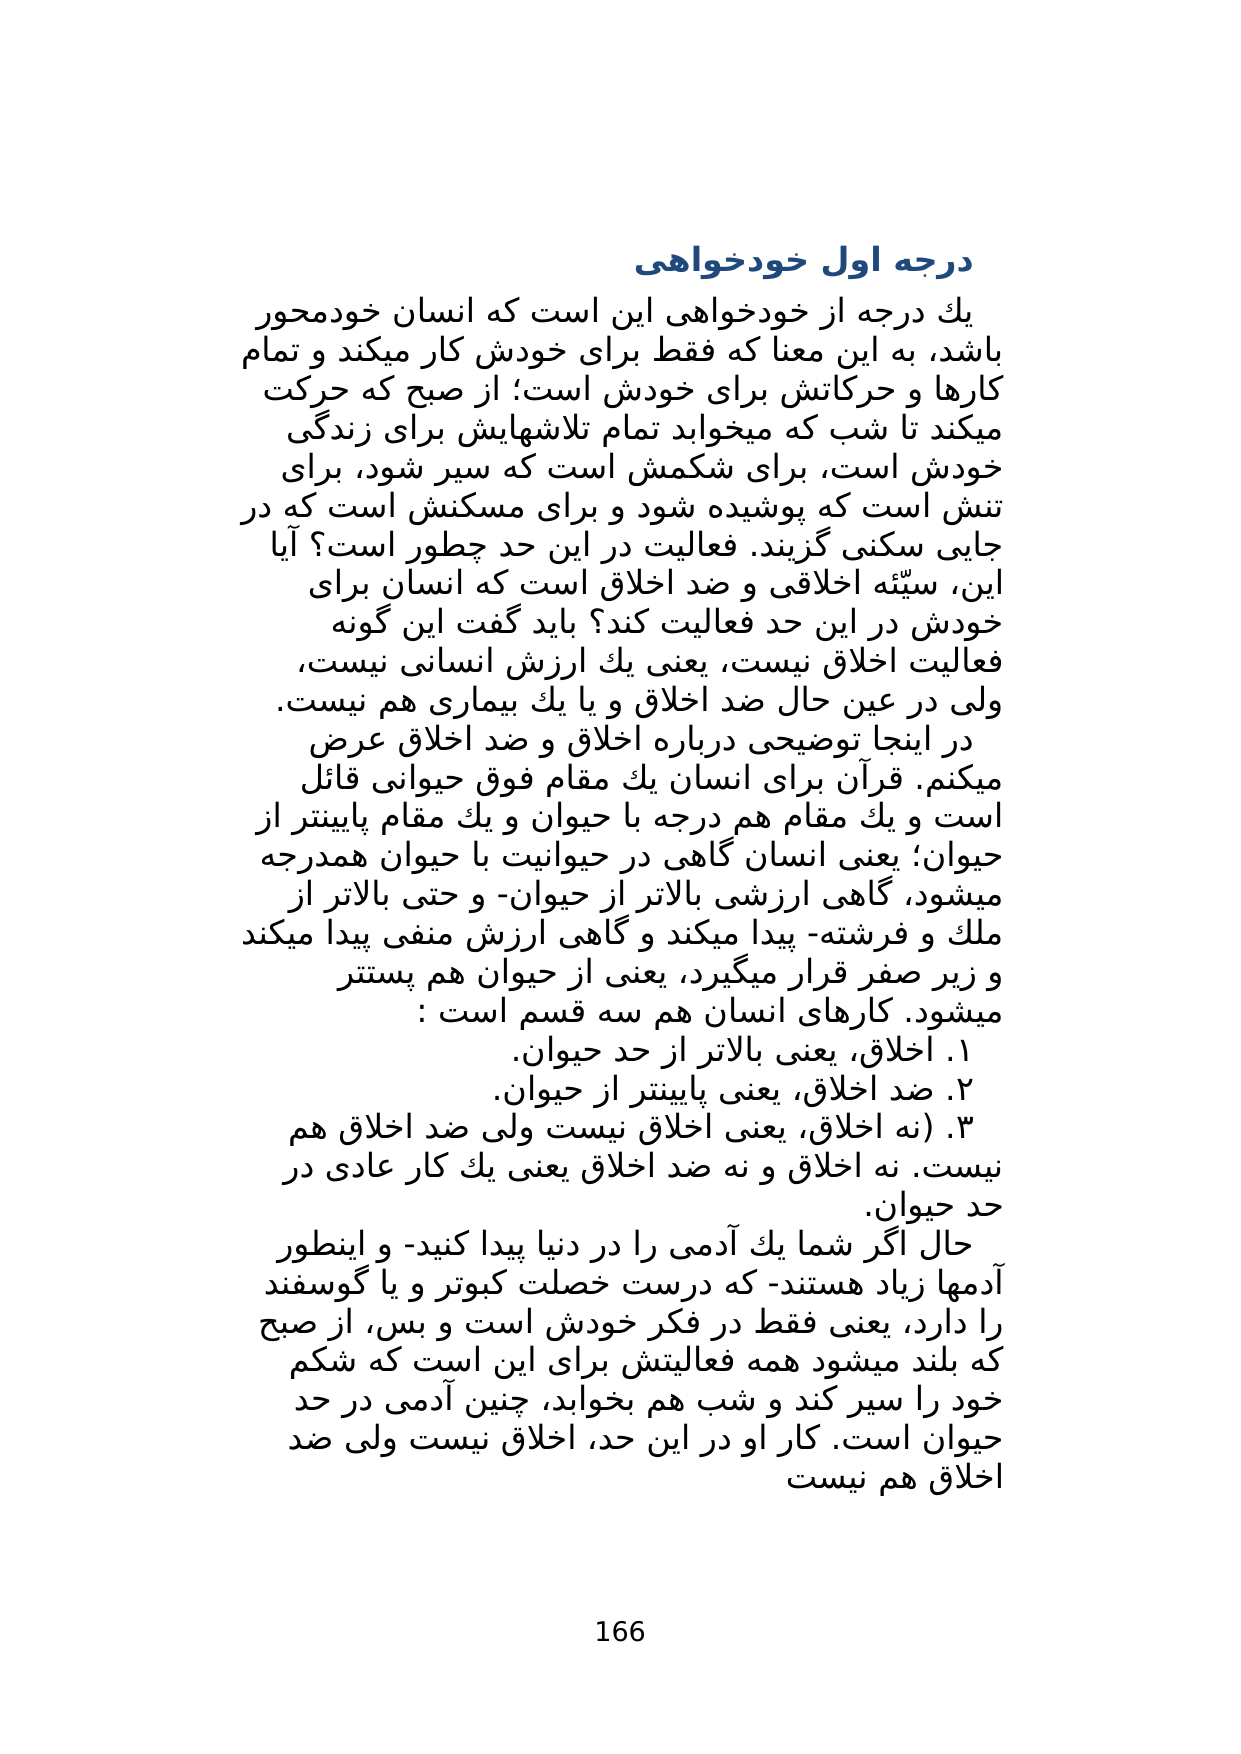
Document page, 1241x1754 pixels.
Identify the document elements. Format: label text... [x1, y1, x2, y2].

text ٣. (نه اخلاق، يعنی اخلاق نيست ولی ضد اخلاق هم نيست. نه اخلاق و نه ضد اخلاق يعنی يك كار عادی در حد حيوان. [236, 1108, 1004, 1224]
text ١. اخلاق، يعنی بالاتر از حد حيوان. [236, 1030, 1004, 1069]
text در اينجا توضيحی درباره اخلاق و ضد اخلاق عرض می‏كنم. قرآن برای انسان يك مقام فوق حيوانی قائل است و يك مقام هم درجه با حيوان و يك مقام پايين‏تر از حيوان؛ يعنی انسان گاهی در حيوانيت با حيوان همدرجه می‏شود، گاهی ارزشی بالاتر از حيوان- و حتی بالاتر از ملك و فرشته- پيدا می‏كند و گاهی ارزش منفی پيدا می‏كند و زير صفر قرار می‏گيرد، يعنی از حيوان هم پست‏تر می‏شود. كارهای انسان هم سه قسم است : [236, 719, 1004, 1030]
text يك درجه از خودخواهی اين است كه انسان خودمحور باشد، به اين معنا كه فقط برای خودش كار می‏كند و تمام كارها و حركاتش برای خودش است؛ از صبح كه حركت می‏كند تا شب كه می‏خوابد تمام تلاشهايش برای زندگی خودش است، برای شكمش است كه سير شود، برای تنش است كه پوشيده شود و برای مسكنش است كه در جايی سكنی‏ گزيند. فعاليت در اين حد چطور است؟ آيا اين، سيّئه اخلاقی و ضد اخلاق است كه انسان برای خودش در اين حد فعاليت كند؟ بايد گفت اين گونه فعاليت اخلاق نيست، يعنی يك ارزش انسانی نيست، ولی در عين حال ضد اخلاق و يا يك بيماری هم نيست. [236, 292, 1004, 719]
text ٢. ضد اخلاق، يعنی پايين‏تر از حيوان. [236, 1069, 1004, 1108]
subtitle درجه اول خودخواهی‏ [236, 241, 1004, 279]
text حال اگر شما يك آدمی را در دنيا پيدا كنيد- و اين‏طور آدمها زياد هستند- كه درست خصلت كبوتر و يا گوسفند را دارد، يعنی فقط در فكر خودش است و بس، از صبح كه بلند می‏شود همه فعاليتش برای اين است كه شكم خود را سير كند و شب هم بخوابد، چنين آدمی در حد حيوان است. كار او در اين حد، اخلاق نيست ولی ضد اخلاق هم نيست‏ [236, 1224, 1004, 1496]
